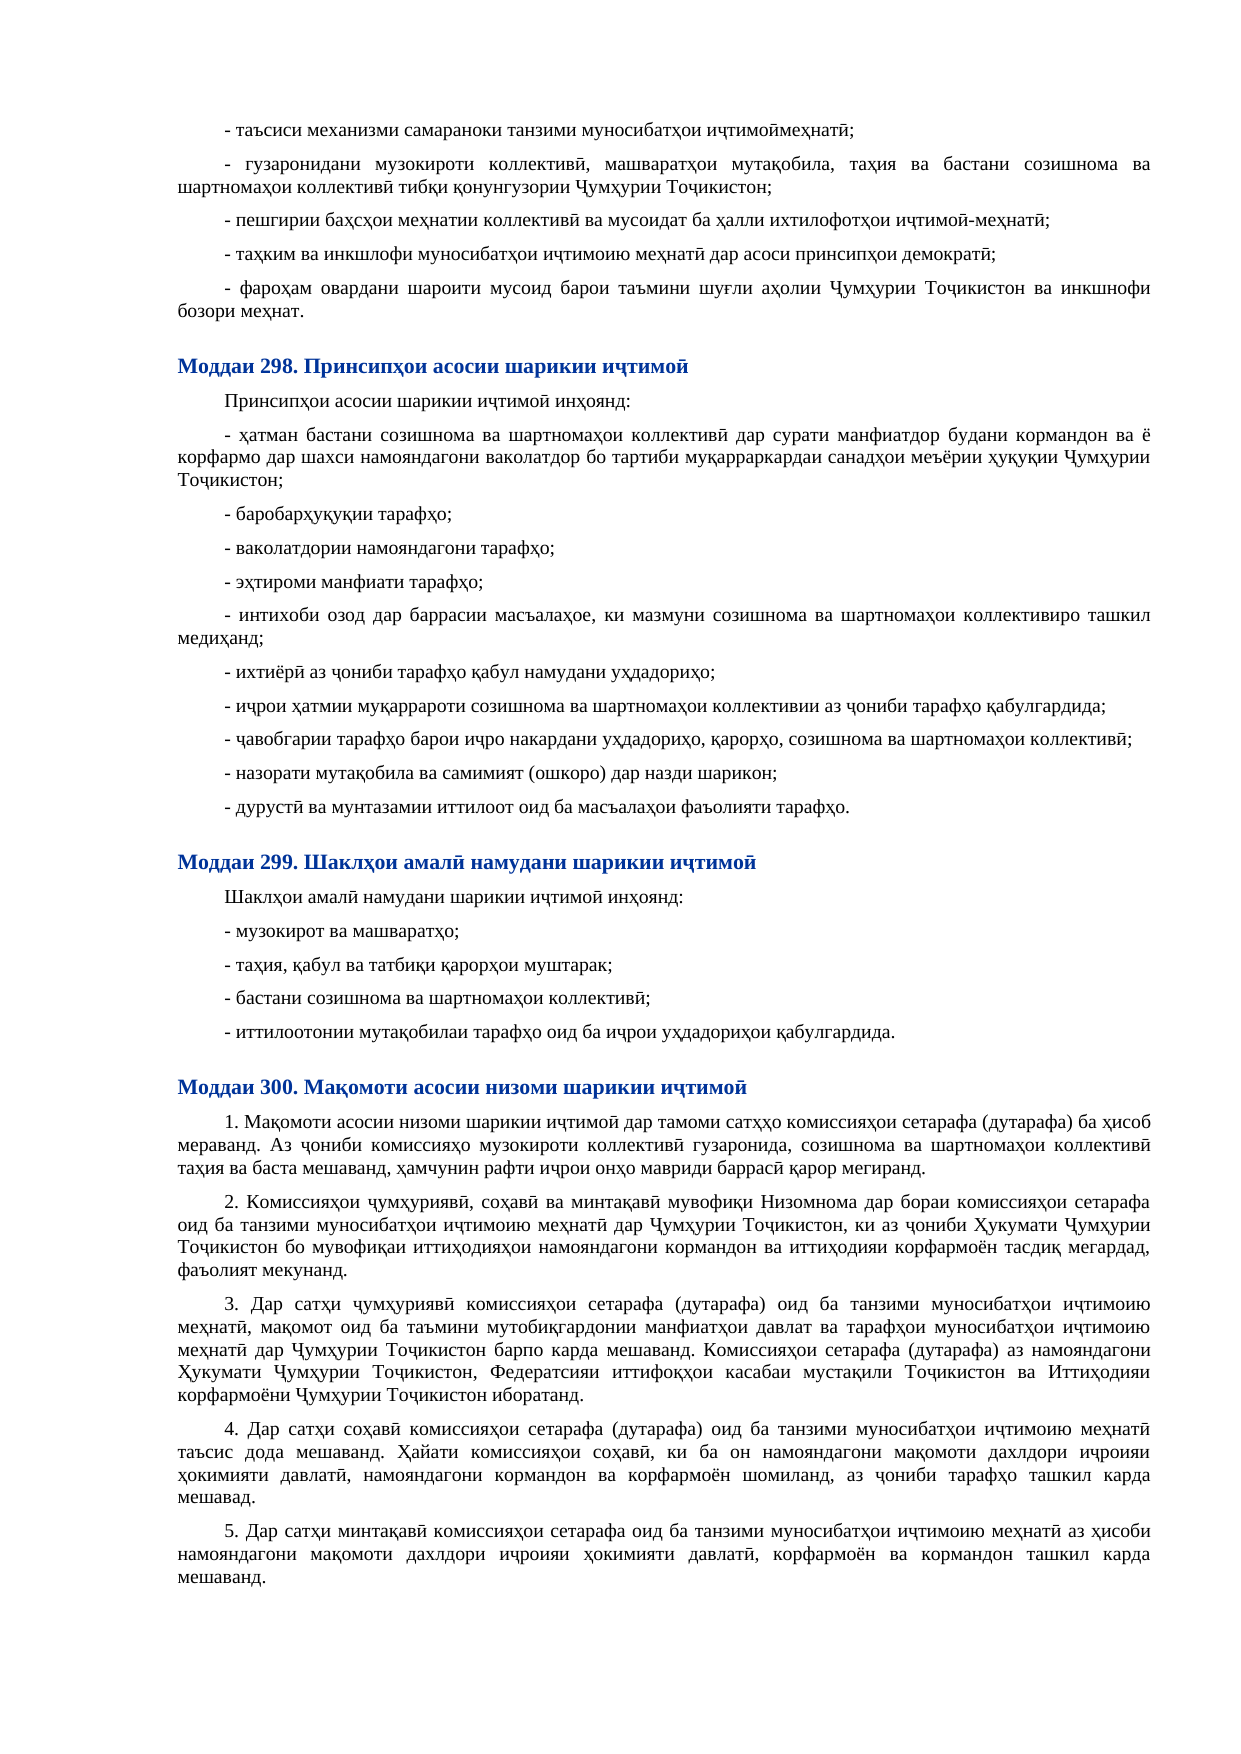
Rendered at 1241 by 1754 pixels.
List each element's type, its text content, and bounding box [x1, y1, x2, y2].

text - таъсиси механизми самараноки танзими муносибатҳои иҷтимоӣмеҳнатӣ; [177, 118, 1152, 141]
text 2. Комиссияҳои ҷумҳуриявӣ, соҳавӣ ва минтақавӣ мувофиқи Низомнома дар бораи комиссияҳои сетарафа оид ба танзими муносибатҳои иҷтимоию меҳнатӣ дар Ҷумҳурии Тоҷикистон, ки аз ҷониби Ҳукумати Ҷумҳурии Тоҷикистон бо мувофиқаи иттиҳодияҳои намояндагони кормандон ва иттиҳодияи корфармоён тасдиқ мегардад, фаъолият мекунанд. [177, 1190, 1152, 1281]
text Принсипҳои асосии шарикии иҷтимоӣ инҳоянд: [177, 389, 1152, 412]
text Шаклҳои амалӣ намудани шарикии иҷтимоӣ инҳоянд: [177, 885, 1152, 908]
text - фароҳам овардани шароити мусоид барои таъмини шуғли аҳолии Ҷумҳурии Тоҷикистон ва инкшнофи бозори меҳнат. [177, 276, 1152, 322]
text - эҳтироми манфиати тарафҳо; [177, 569, 1152, 592]
subtitle Моддаи 300. Мақомоти асосии низоми шарикии иҷтимоӣ [177, 1074, 1152, 1099]
text - дурустӣ ва мунтазамии иттилоот оид ба масъалаҳои фаъолияти тарафҳо. [177, 795, 1152, 818]
text - таҳия, қабул ва татбиқи қарорҳои муштарак; [177, 953, 1152, 975]
text - пешгирии баҳсҳои меҳнатии коллективӣ ва мусоидат ба ҳалли ихтилофотҳои иҷтимоӣ-меҳнатӣ; [177, 208, 1152, 231]
text - баробарҳуқуқии тарафҳо; [177, 502, 1152, 525]
text - иттилоотонии мутақобилаи тарафҳо оид ба иҷрои уҳдадориҳои қабулгардида. [177, 1020, 1152, 1043]
text - ваколатдории намояндагони тарафҳо; [177, 536, 1152, 559]
subtitle Моддаи 299. Шаклҳои амалӣ намудани шарикии иҷтимоӣ [177, 849, 1152, 874]
text - гузаронидани музокироти коллективӣ, машваратҳои мутақобила, таҳия ва бастани созишнома ва шартномаҳои коллективӣ тибқи қонунгузории Ҷумҳурии Тоҷикистон; [177, 152, 1152, 197]
text - назорати мутақобила ва самимият (ошкоро) дар назди шарикон; [177, 761, 1152, 784]
text - бастани созишнома ва шартномаҳои коллективӣ; [177, 986, 1152, 1009]
text - интихоби озод дар баррасии масъалаҳое, ки мазмуни созишнома ва шартномаҳои коллективиро ташкил медиҳанд; [177, 603, 1152, 649]
text 3. Дар сатҳи ҷумҳуриявӣ комиссияҳои сетарафа (дутарафа) оид ба танзими муносибатҳои иҷтимоию меҳнатӣ, мақомот оид ба таъмини мутобиқгардонии манфиатҳои давлат ва тарафҳои муносибатҳои иҷтимоию меҳнатӣ дар Ҷумҳурии Тоҷикистон барпо карда мешаванд. Комиссияҳои сетарафа (дутарафа) аз намояндагони Ҳукумати Ҷумҳурии Тоҷикистон, Федератсияи иттифоқҳои касабаи мустақили Тоҷикистон ва Иттиҳодияи корфармоёни Ҷумҳурии Тоҷикистон иборатанд. [177, 1292, 1152, 1406]
text - ҳатман бастани созишнома ва шартномаҳои коллективӣ дар сурати манфиатдор будани кормандон ва ё корфармо дар шахси намояндагони ваколатдор бо тартиби муқарраркардаи санадҳои меъёрии ҳуқуқии Ҷумҳурии Тоҷикистон; [177, 423, 1152, 491]
text 1. Мақомоти асосии низоми шарикии иҷтимоӣ дар тамоми сатҳҳо комиссияҳои сетарафа (дутарафа) ба ҳисоб мераванд. Аз ҷониби комиссияҳо музокироти коллективӣ гузаронида, созишнома ва шартномаҳои коллективӣ таҳия ва баста мешаванд, ҳамчунин рафти иҷрои онҳо мавриди баррасӣ қарор мегиранд. [177, 1110, 1152, 1179]
text - ҷавобгарии тарафҳо барои иҷро накардани уҳдадориҳо, қарорҳо, созишнома ва шартномаҳои коллективӣ; [177, 727, 1152, 750]
text - иҷрои ҳатмии муқаррароти созишнома ва шартномаҳои коллективии аз ҷониби тарафҳо қабулгардида; [177, 694, 1152, 716]
text - музокирот ва машваратҳо; [177, 919, 1152, 942]
text 4. Дар сатҳи соҳавӣ комиссияҳои сетарафа (дутарафа) оид ба танзими муносибатҳои иҷтимоию меҳнатӣ таъсис дода мешаванд. Ҳайати комиссияҳои соҳавӣ, ки ба он намояндагони мақомоти дахлдори иҷроияи ҳокимияти давлатӣ, намояндагони кормандон ва корфармоён шомиланд, аз ҷониби тарафҳо ташкил карда мешавад. [177, 1417, 1152, 1508]
text - ихтиёрӣ аз ҷониби тарафҳо қабул намудани уҳдадориҳо; [177, 660, 1152, 683]
subtitle Моддаи 298. Принсипҳои асосии шарикии иҷтимоӣ [177, 353, 1152, 378]
text 5. Дар сатҳи минтақавӣ комиссияҳои сетарафа оид ба танзими муносибатҳои иҷтимоию меҳнатӣ аз ҳисоби намояндагони мақомоти дахлдори иҷроияи ҳокимияти давлатӣ, корфармоён ва кормандон ташкил карда мешаванд. [177, 1519, 1152, 1587]
text - таҳким ва инкшлофи муносибатҳои иҷтимоию меҳнатӣ дар асоси принсипҳои демократӣ; [177, 242, 1152, 265]
